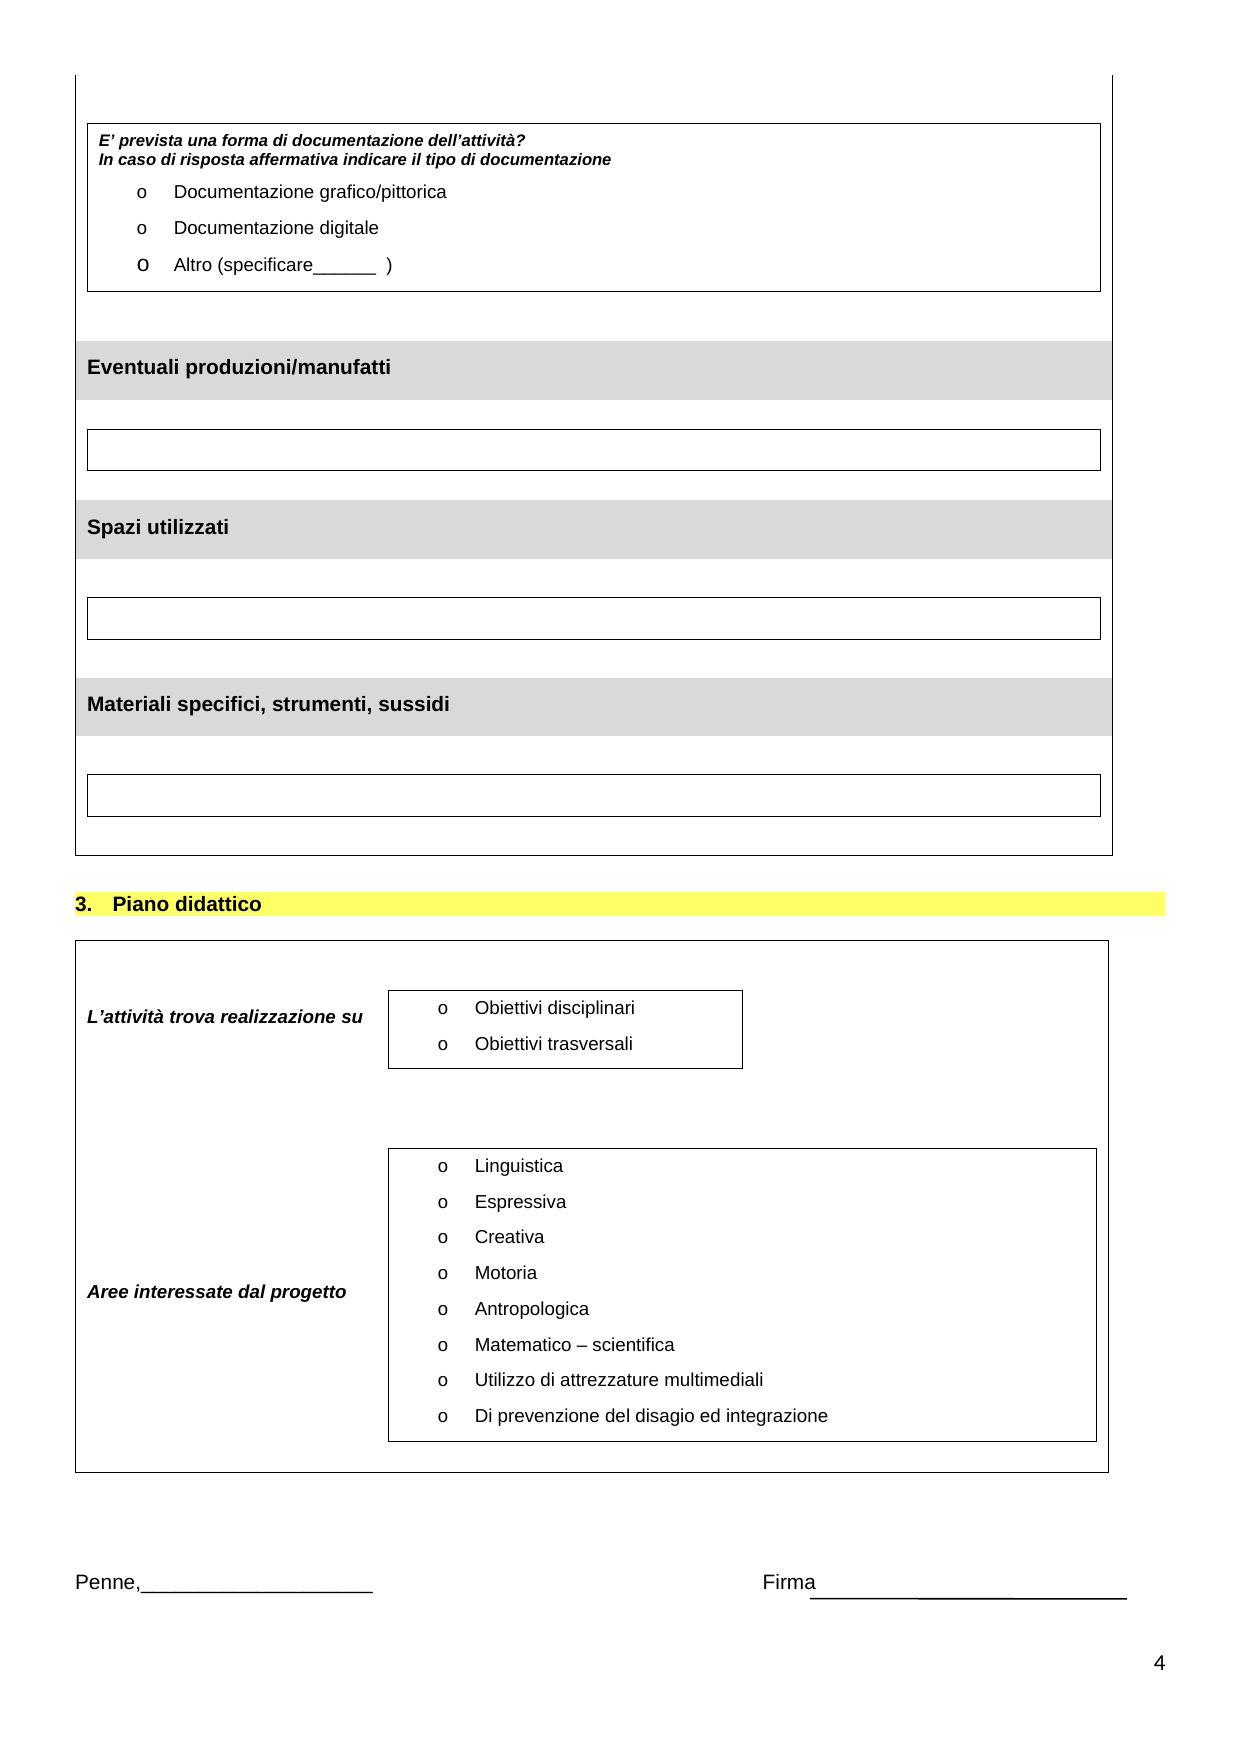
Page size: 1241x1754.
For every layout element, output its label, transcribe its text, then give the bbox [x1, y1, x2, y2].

table_cell [76, 75, 1112, 341]
table_header [376, 941, 1108, 1118]
table_cell Materiali specifici, strumenti, sussidi [76, 678, 1112, 736]
table_cell Aree interessate dal progetto [76, 1118, 376, 1472]
text Penne,____________________ Firma [75, 1570, 1165, 1594]
table_cell Eventuali produzioni/manufatti [76, 341, 1112, 400]
table_cell [76, 559, 1112, 677]
table_cell [76, 736, 1112, 854]
list Piano didattico [75, 892, 1165, 916]
table_header L’attività trova realizzazione su [76, 941, 376, 1118]
table_cell [376, 1118, 1108, 1472]
table_cell [76, 400, 1112, 500]
table_cell Spazi utilizzati [76, 500, 1112, 559]
